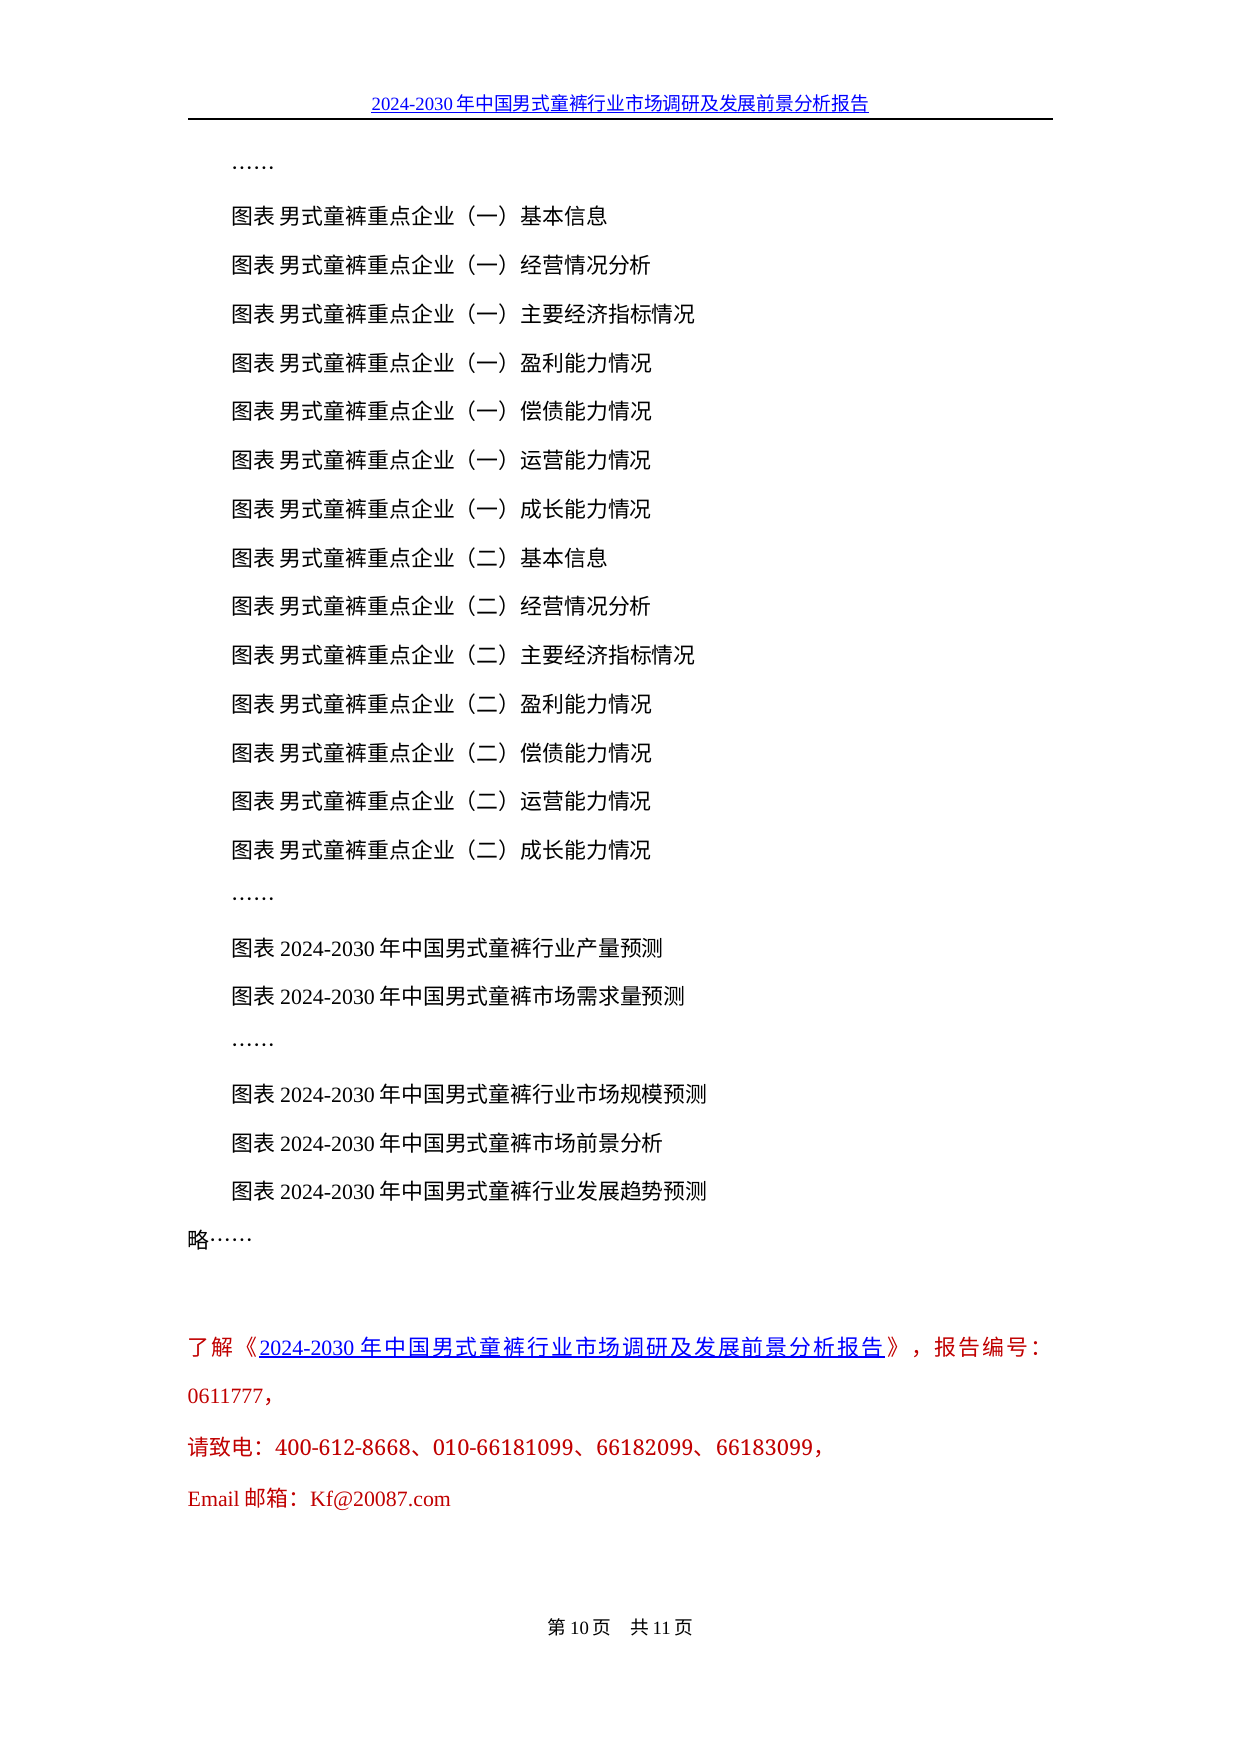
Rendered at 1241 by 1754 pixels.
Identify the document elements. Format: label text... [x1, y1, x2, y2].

text 了解《2024-2030年中国男式童裤行业市场调研及发展前景分析报告》，报告编号：0611777， [187, 1329, 1053, 1410]
text Email邮箱：Kf@20087.com [187, 1481, 1053, 1513]
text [187, 150, 1053, 1255]
text 请致电：400-612-8668、010-66181099、66182099、66183099， [187, 1429, 1053, 1462]
